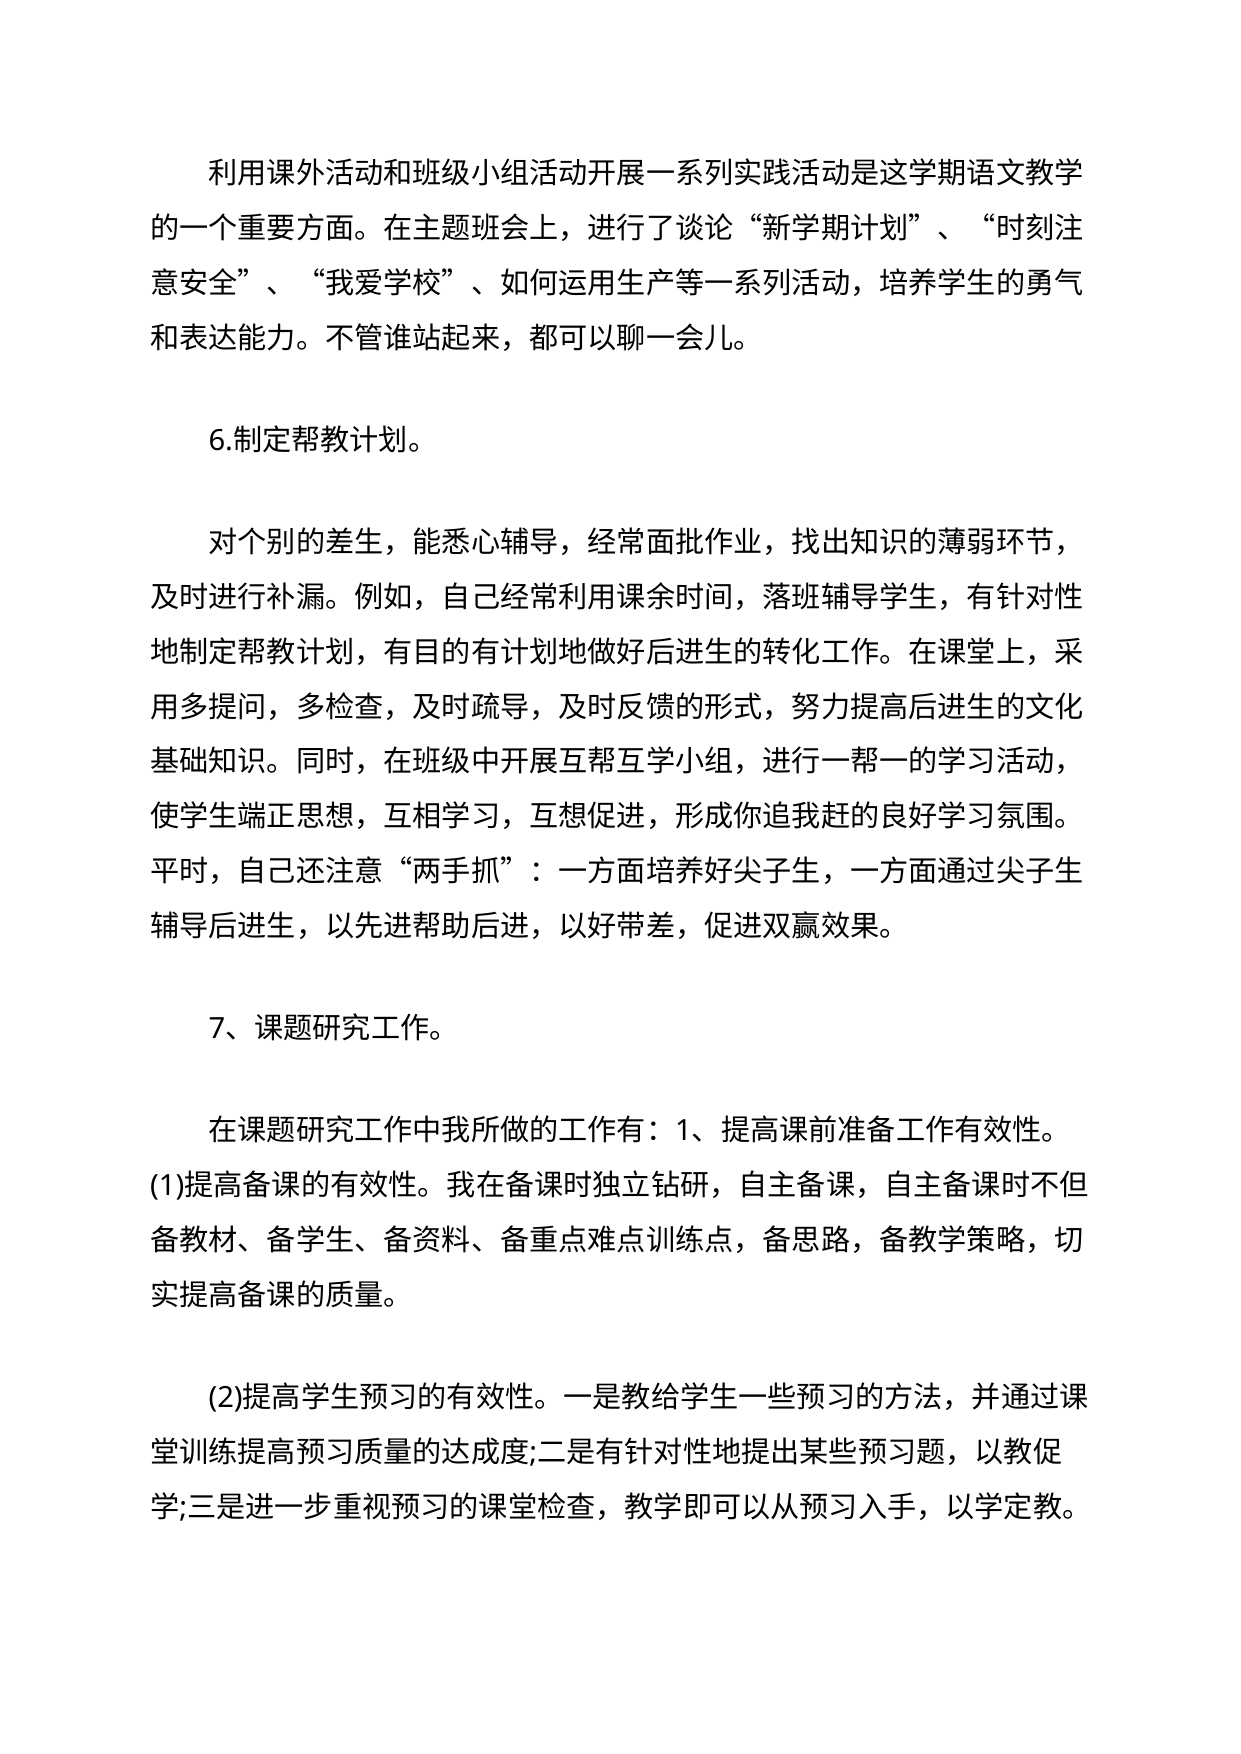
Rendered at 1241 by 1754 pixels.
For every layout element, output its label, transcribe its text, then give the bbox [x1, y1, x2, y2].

text (2)提高学生预习的有效性。一是教给学生一些预习的方法，并通过课堂训练提高预习质量的达成度;二是有针对性地提出某些预习题，以教促学;三是进一步重视预习的课堂检查，教学即可以从预习入手，以学定教。 [150, 1373, 1090, 1526]
text 6.制定帮教计划。 [150, 416, 1090, 459]
text 利用课外活动和班级小组活动开展一系列实践活动是这学期语文教学的一个重要方面。在主题班会上，进行了谈论“新学期计划”、“时刻注意安全”、“我爱学校”、如何运用生产等一系列活动，培养学生的勇气和表达能力。不管谁站起来，都可以聊一会儿。 [150, 150, 1090, 357]
text 在课题研究工作中我所做的工作有：1、提高课前准备工作有效性。(1)提高备课的有效性。我在备课时独立钻研，自主备课，自主备课时不但备教材、备学生、备资料、备重点难点训练点，备思路，备教学策略，切实提高备课的质量。 [150, 1106, 1090, 1314]
text 对个别的差生，能悉心辅导，经常面批作业，找出知识的薄弱环节，及时进行补漏。例如，自己经常利用课余时间，落班辅导学生，有针对性地制定帮教计划，有目的有计划地做好后进生的转化工作。在课堂上，采用多提问，多检查，及时疏导，及时反馈的形式，努力提高后进生的文化基础知识。同时，在班级中开展互帮互学小组，进行一帮一的学习活动，使学生端正思想，互相学习，互想促进，形成你追我赶的良好学习氛围。平时，自己还注意“两手抓”：一方面培养好尖子生，一方面通过尖子生辅导后进生，以先进帮助后进，以好带差，促进双赢效果。 [150, 518, 1090, 945]
text 7、课题研究工作。 [150, 1004, 1090, 1047]
